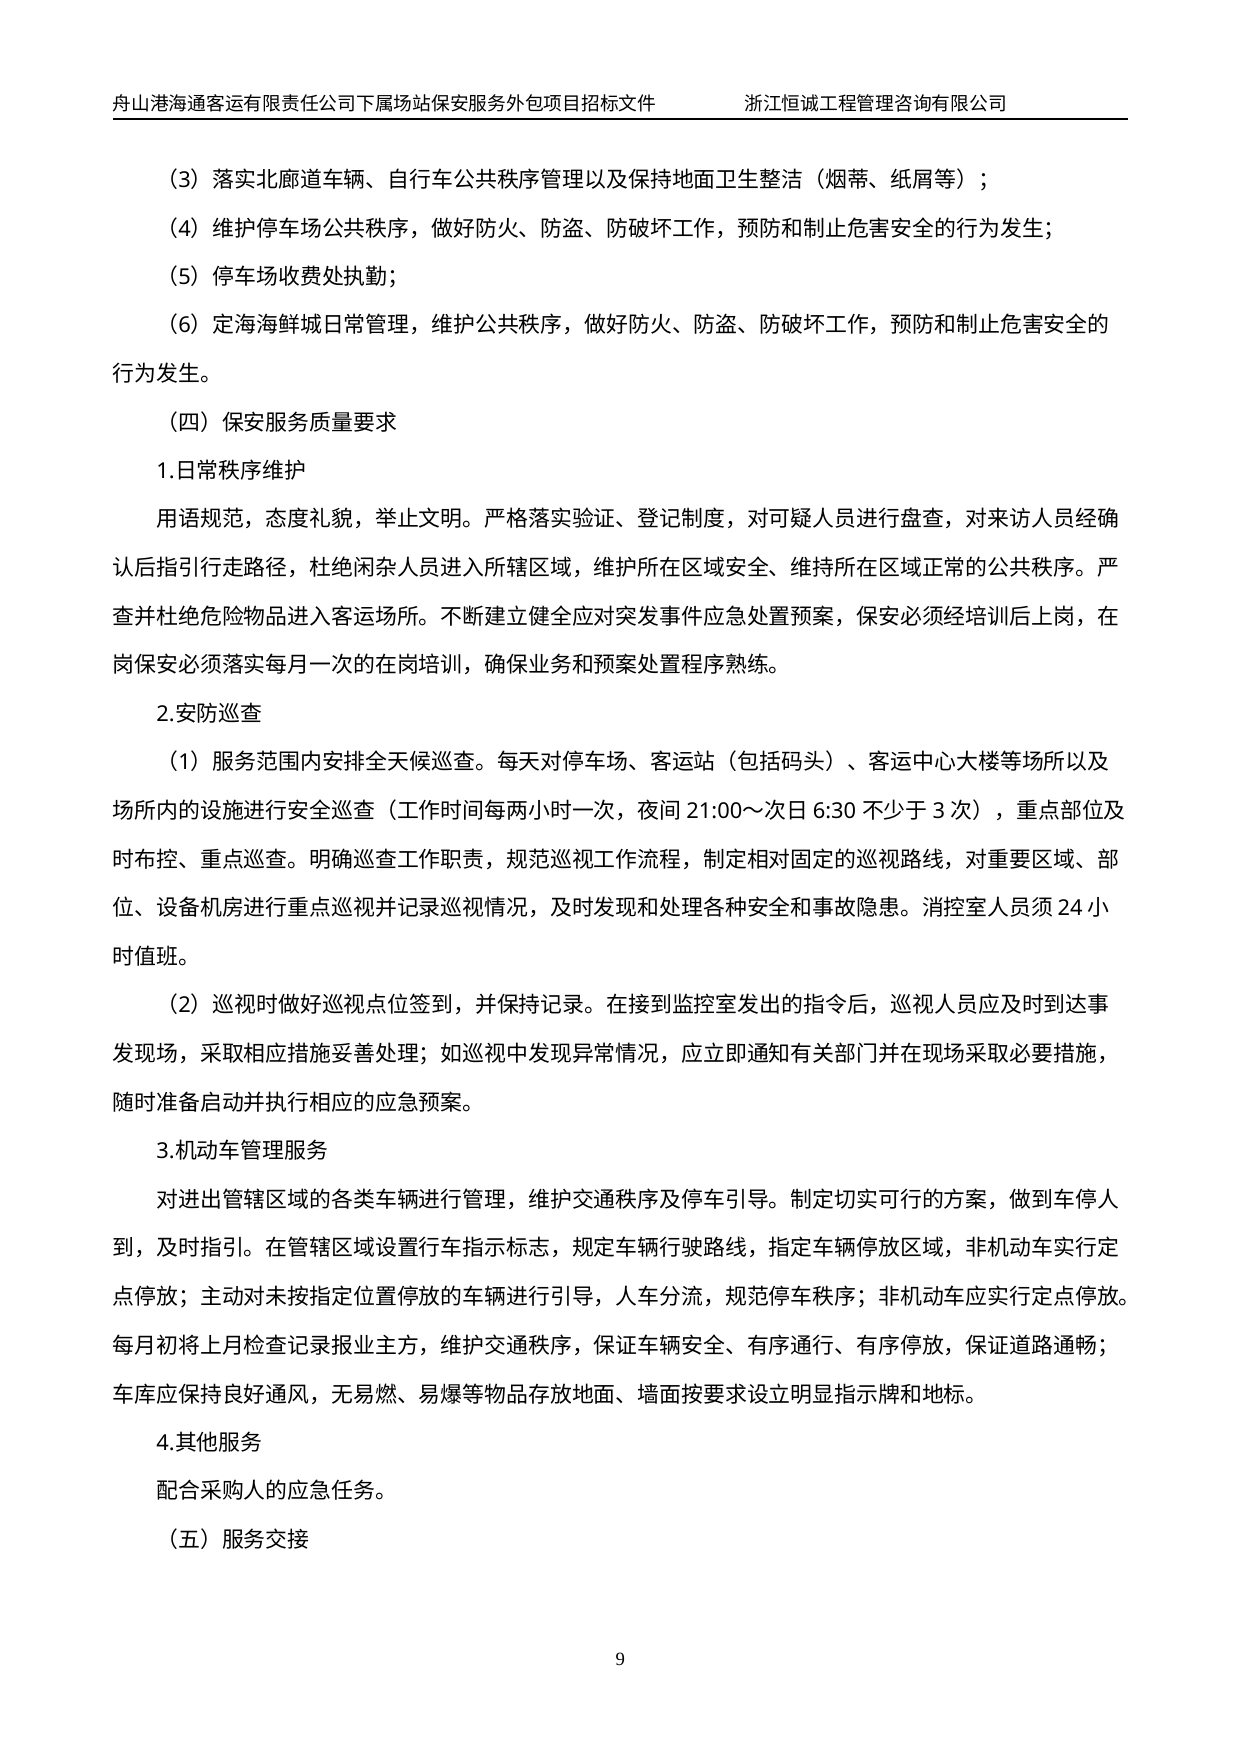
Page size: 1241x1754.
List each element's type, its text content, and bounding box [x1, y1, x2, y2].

text （2）巡视时做好巡视点位签到，并保持记录。在接到监控室发出的指令后，巡视人员应及时到达事发现场，采取相应措施妥善处理；如巡视中发现异常情况，应立即通知有关部门并在现场采取必要措施，随时准备启动并执行相应的应急预案。 [112, 987, 1128, 1117]
text 3.机动车管理服务 [112, 1133, 1128, 1165]
list 保安服务质量要求 [112, 404, 1128, 437]
text 4.其他服务 [112, 1424, 1128, 1457]
text （4）维护停车场公共秩序，做好防火、防盗、防破坏工作，预防和制止危害安全的行为发生； [112, 210, 1128, 243]
text 对进出管辖区域的各类车辆进行管理，维护交通秩序及停车引导。制定切实可行的方案，做到车停人到，及时指引。在管辖区域设置行车指示标志，规定车辆行驶路线，指定车辆停放区域，非机动车实行定点停放；主动对未按指定位置停放的车辆进行引导，人车分流，规范停车秩序；非机动车应实行定点停放。每月初将上月检查记录报业主方，维护交通秩序，保证车辆安全、有序通行、有序停放，保证道路通畅；车库应保持良好通风，无易燃、易爆等物品存放地面、墙面按要求设立明显指示牌和地标。 [112, 1181, 1128, 1409]
text （1）服务范围内安排全天候巡查。每天对停车场、客运站（包括码头）、客运中心大楼等场所以及场所内的设施进行安全巡查（工作时间每两小时一次，夜间 21:00～次日 6:30 不少于 3 次），重点部位及时布控、重点巡查。明确巡查工作职责，规范巡视工作流程，制定相对固定的巡视路线，对重要区域、部位、设备机房进行重点巡视并记录巡视情况，及时发现和处理各种安全和事故隐患。消控室人员须24小时值班。 [112, 744, 1128, 971]
text 配合采购人的应急任务。 [112, 1473, 1128, 1505]
text （6）定海海鲜城日常管理，维护公共秩序，做好防火、防盗、防破坏工作，预防和制止危害安全的行为发生。 [112, 307, 1128, 388]
text （3）落实北廊道车辆、自行车公共秩序管理以及保持地面卫生整洁（烟蒂、纸屑等）； [112, 162, 1128, 194]
text 2.安防巡查 [112, 695, 1128, 728]
text 用语规范，态度礼貌，举止文明。严格落实验证、登记制度，对可疑人员进行盘查，对来访人员经确认后指引行走路径，杜绝闲杂人员进入所辖区域，维护所在区域安全、维持所在区域正常的公共秩序。严查并杜绝危险物品进入客运场所。不断建立健全应对突发事件应急处置预案，保安必须经培训后上岗，在岗保安必须落实每月一次的在岗培训，确保业务和预案处置程序熟练。 [112, 501, 1128, 679]
text （五）服务交接 [156, 1521, 1128, 1554]
text （5）停车场收费处执勤； [112, 259, 1128, 291]
text 1.日常秩序维护 [112, 452, 1128, 485]
